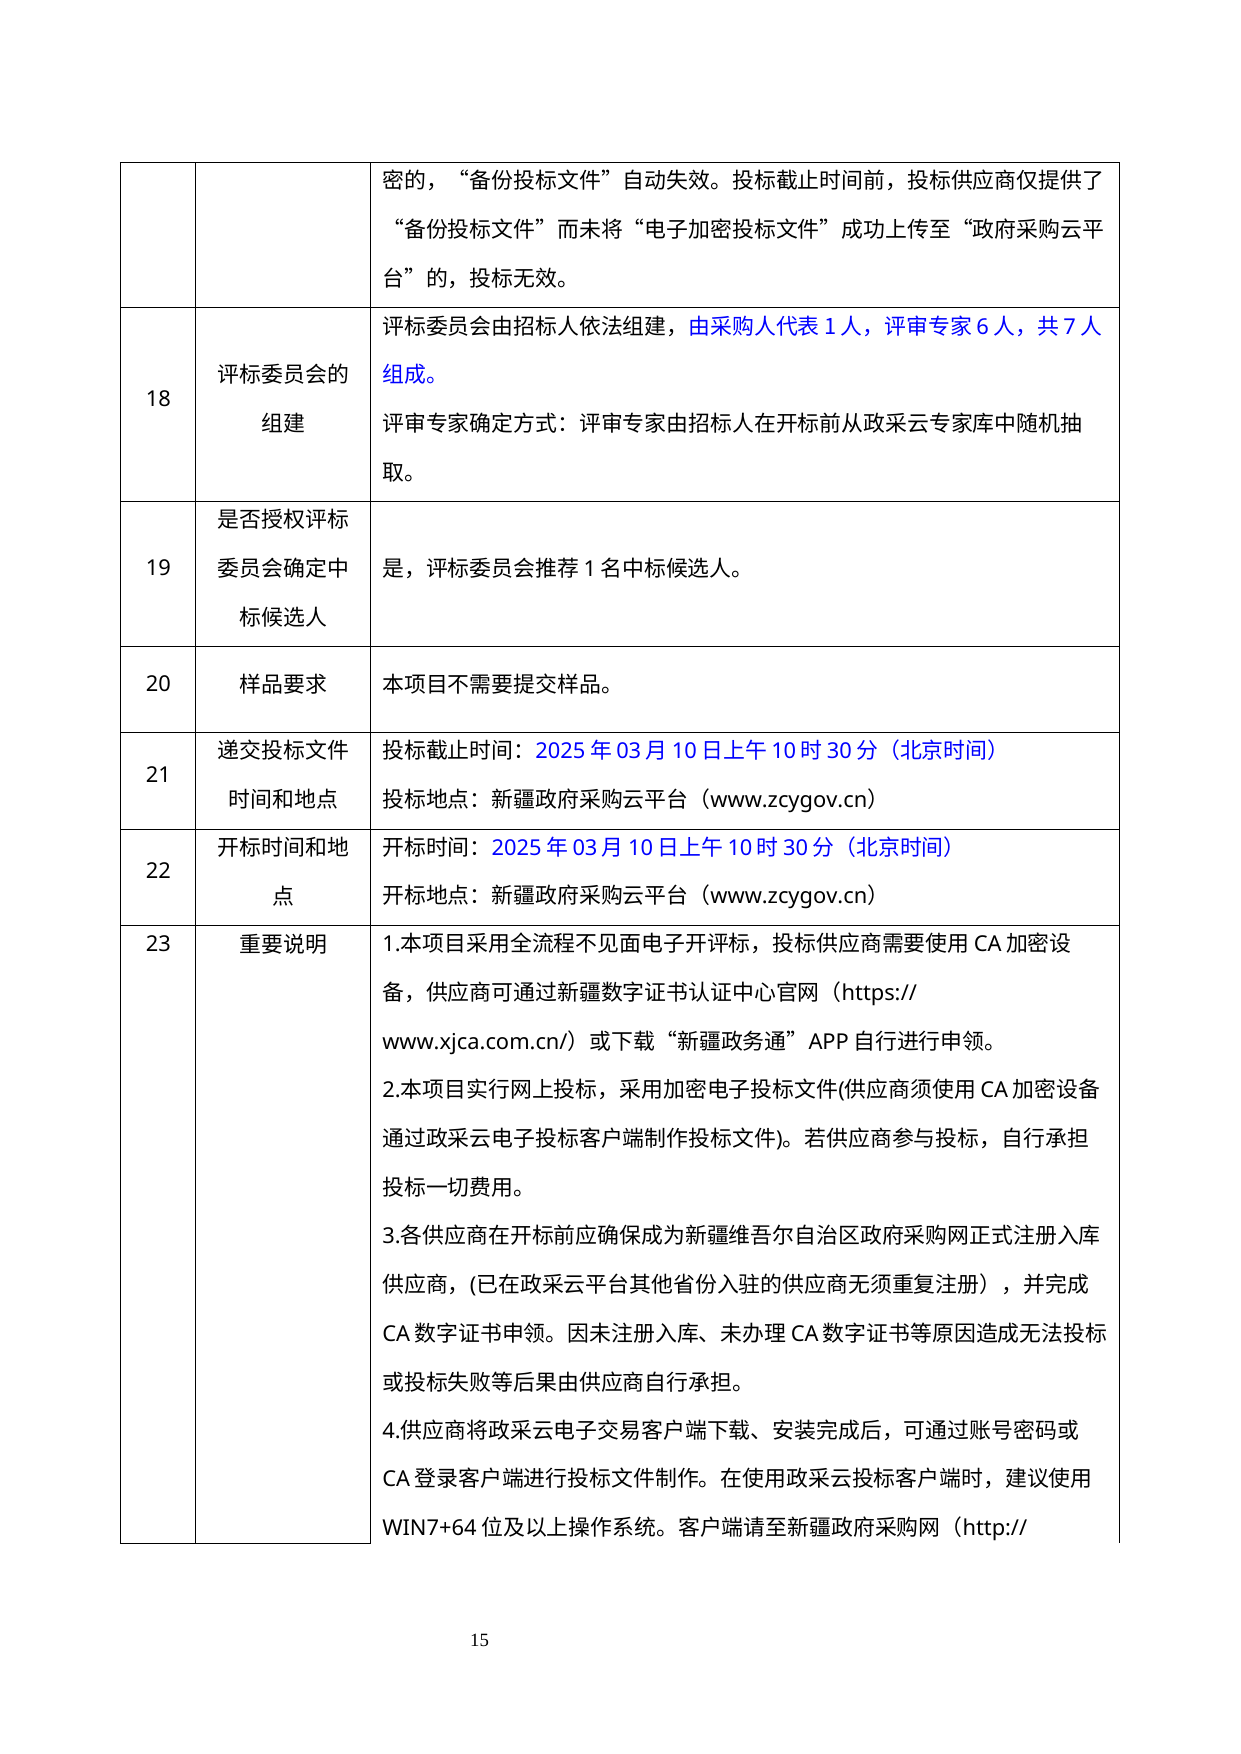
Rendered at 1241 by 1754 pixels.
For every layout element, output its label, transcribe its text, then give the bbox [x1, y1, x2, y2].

table_cell 评标委员会的组建 [196, 308, 370, 501]
table_cell 评标委员会由招标人依法组建，由采购人代表1人，评审专家6人，共7人组成。 评审专家确定方式：评审专家由招标人在开标前从政采云专家库中随机抽取。 [371, 308, 1119, 501]
table_cell 19 [121, 502, 195, 646]
table_cell 开标时间：2025年03月10日上午10时30分（北京时间） 开标地点：新疆政府采购云平台（www.zcygov.cn） [371, 830, 1119, 925]
table_cell 本项目不需要提交样品。 [371, 647, 1119, 732]
table_cell 投标截止时间：2025年03月10日上午10时30分（北京时间） 投标地点：新疆政府采购云平台（www.zcygov.cn） [371, 733, 1119, 828]
table_cell 样品要求 [196, 647, 370, 732]
table_cell 重要说明 [196, 926, 370, 1542]
table_cell 递交投标文件时间和地点 [196, 733, 370, 828]
table_cell 23 [121, 926, 195, 1542]
table_cell 是，评标委员会推荐1名中标候选人。 [371, 502, 1119, 646]
table_cell 20 [121, 647, 195, 732]
table_cell 21 [121, 733, 195, 828]
table_cell 22 [121, 830, 195, 925]
table_cell 是否授权评标委员会确定中标候选人 [196, 502, 370, 646]
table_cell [371, 926, 1119, 1542]
table_cell 18 [121, 308, 195, 501]
table_cell 开标时间和地点 [196, 830, 370, 925]
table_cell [371, 163, 1119, 307]
